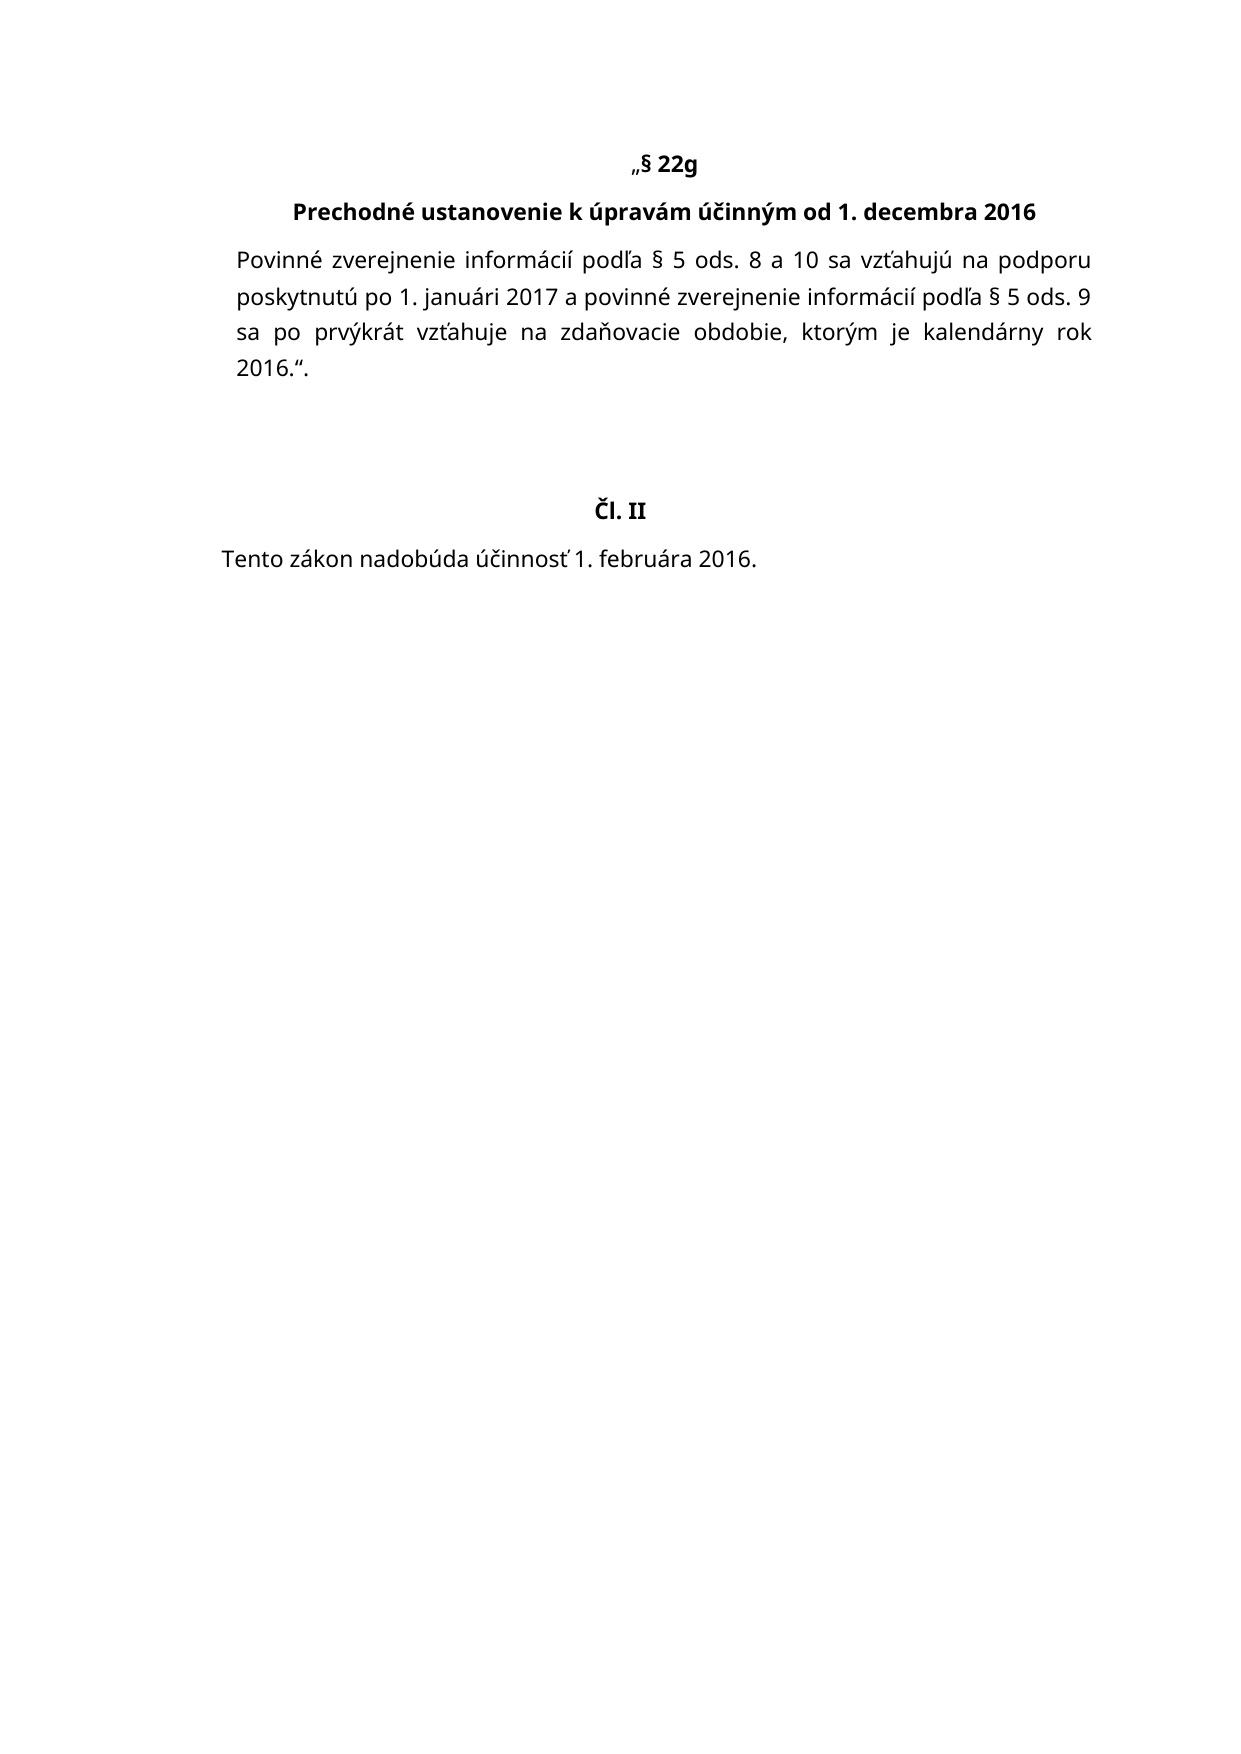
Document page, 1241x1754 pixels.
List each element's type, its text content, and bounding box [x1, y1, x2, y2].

text Povinné zverejnenie informácií podľa § 5 ods. 8 a 10 sa vzťahujú na podporu poskytnutú po 1. januári 2017 a povinné zverejnenie informácií podľa § 5 ods. 9 sa po prvýkrát vzťahuje na zdaňovacie obdobie, ktorým je kalendárny rok 2016.“. [195, 244, 1093, 383]
text Prechodné ustanovenie k úpravám účinným od 1. decembra 2016 [195, 196, 1093, 227]
text Tento zákon nadobúda účinnosť 1. februára 2016. [148, 543, 1093, 574]
text Čl. II [148, 495, 1093, 526]
text „§ 22g [195, 148, 1093, 179]
